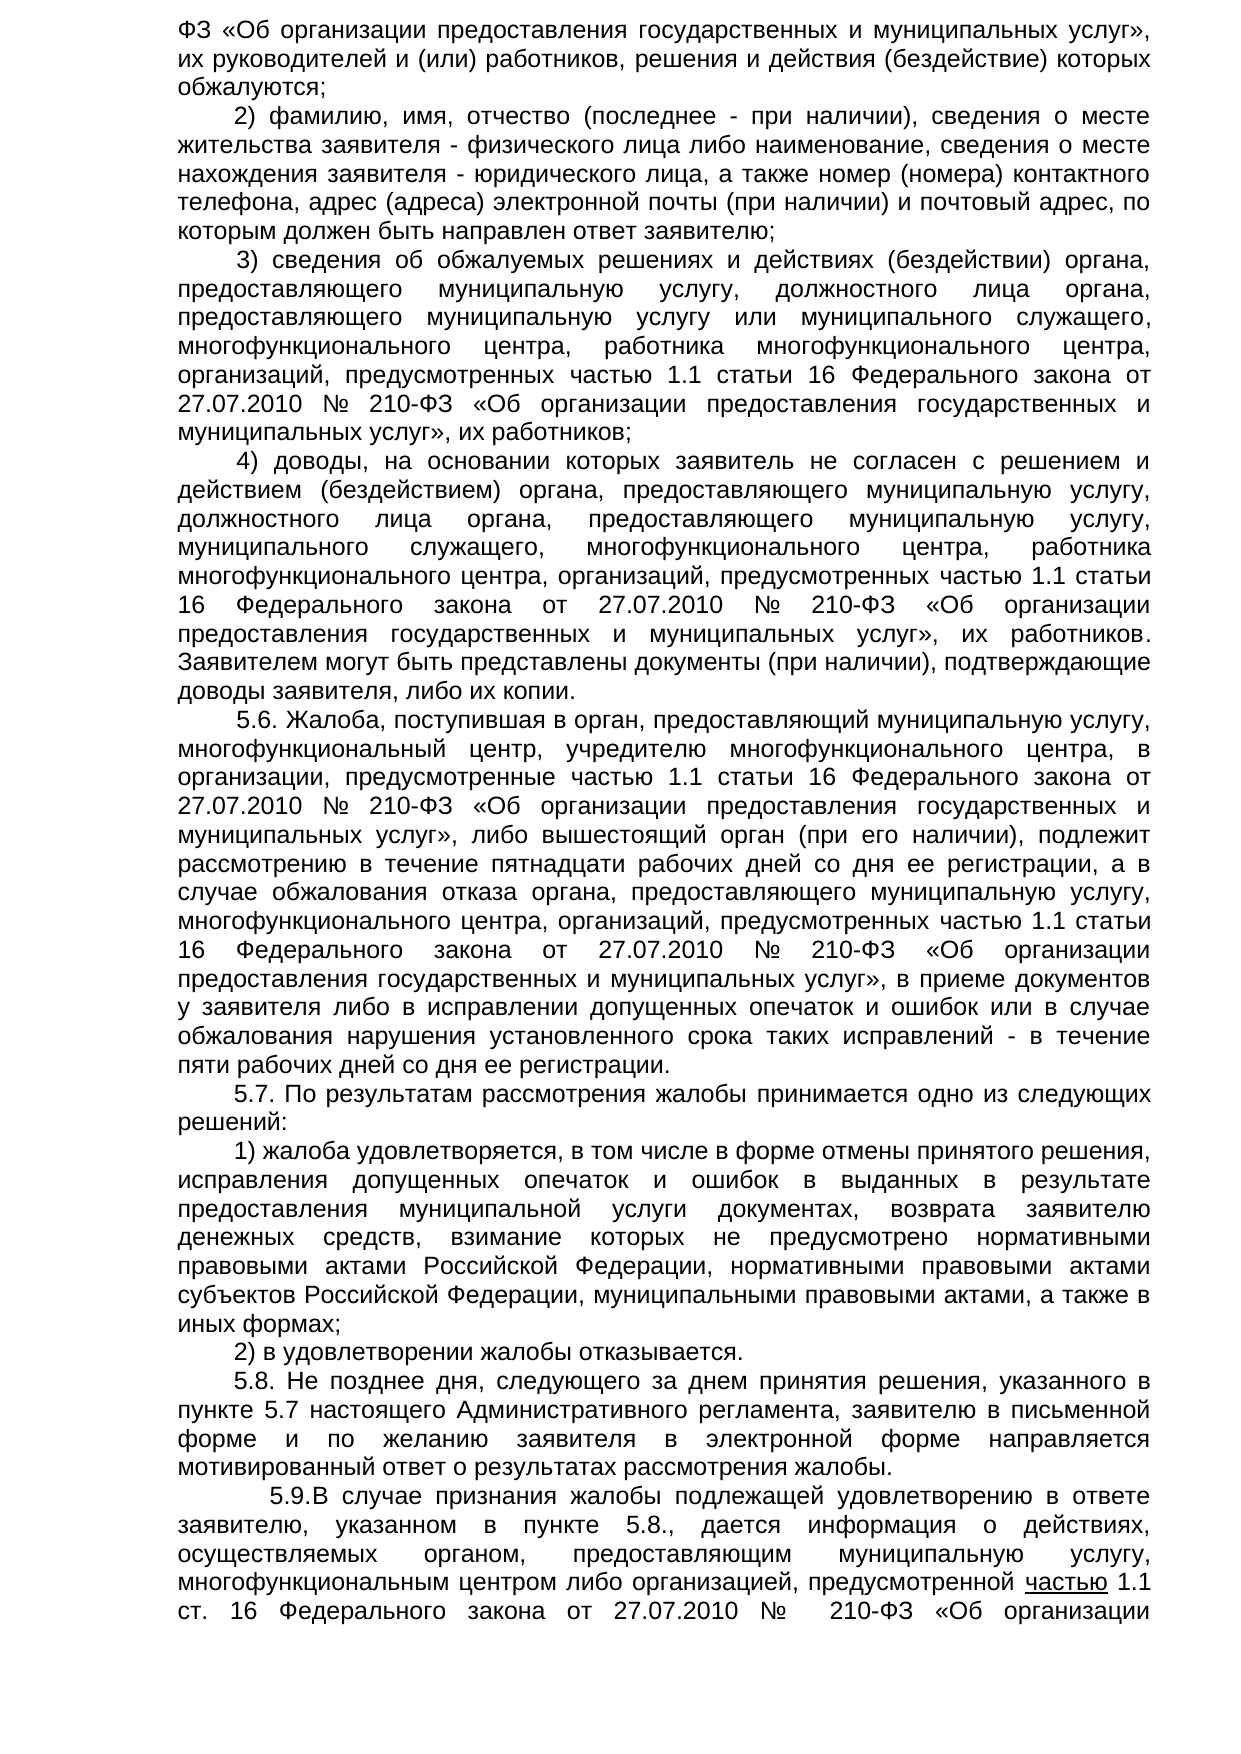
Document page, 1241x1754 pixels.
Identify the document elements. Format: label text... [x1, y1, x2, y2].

text 5.6. Жалоба, поступившая в орган, предоставляющий муниципальную услугу, многофункциональный центр, учредителю многофункционального центра, в организации, предусмотренные частью 1.1 статьи 16 Федерального закона от 27.07.2010 № 210-ФЗ «Об организации предоставления государственных и муниципальных услуг», либо вышестоящий орган (при его наличии), подлежит рассмотрению в течение пятнадцати рабочих дней со дня ее регистрации, а в случае обжалования отказа органа, предоставляющего муниципальную услугу, многофункционального центра, организаций, предусмотренных частью 1.1 статьи 16 Федерального закона от 27.07.2010 № 210-ФЗ «Об организации предоставления государственных и муниципальных услуг», в приеме документов у заявителя либо в исправлении допущенных опечаток и ошибок или в случае обжалования нарушения установленного срока таких исправлений - в течение пяти рабочих дней со дня ее регистрации. [177, 705, 1152, 1078]
text 4) доводы, на основании которых заявитель не согласен с решением и действием (бездействием) органа, предоставляющего муниципальную услугу, должностного лица органа, предоставляющего муниципальную услугу, муниципального служащего, многофункционального центра, работника многофункционального центра, организаций, предусмотренных частью 1.1 статьи 16 Федерального закона от 27.07.2010 № 210-ФЗ «Об организации предоставления государственных и муниципальных услуг», их работников. Заявителем могут быть представлены документы (при наличии), подтверждающие доводы заявителя, либо их копии. [177, 446, 1152, 705]
text 1) жалоба удовлетворяется, в том числе в форме отмены принятого решения, исправления допущенных опечаток и ошибок в выданных в результате предоставления муниципальной услуги документах, возврата заявителю денежных средств, взимание которых не предусмотрено нормативными правовыми актами Российской Федерации, нормативными правовыми актами субъектов Российской Федерации, муниципальными правовыми актами, а также в иных формах; [177, 1136, 1152, 1337]
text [177, 1481, 1152, 1625]
text 5.7. По результатам рассмотрения жалобы принимается одно из следующих решений: [177, 1078, 1152, 1136]
text 3) сведения об обжалуемых решениях и действиях (бездействии) органа, предоставляющего муниципальную услугу, должностного лица органа, предоставляющего муниципальную услугу или муниципального служащего, многофункционального центра, работника многофункционального центра, организаций, предусмотренных частью 1.1 статьи 16 Федерального закона от 27.07.2010 № 210-ФЗ «Об организации предоставления государственных и муниципальных услуг», их работников; [177, 245, 1152, 446]
text 5.8. Не позднее дня, следующего за днем принятия решения, указанного в пункте 5.7 настоящего Административного регламента, заявителю в письменной форме и по желанию заявителя в электронной форме направляется мотивированный ответ о результатах рассмотрения жалобы. [177, 1366, 1152, 1481]
text 2) в удовлетворении жалобы отказывается. [177, 1337, 1152, 1366]
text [177, 15, 1152, 101]
text 2) фамилию, имя, отчество (последнее - при наличии), сведения о месте жительства заявителя - физического лица либо наименование, сведения о месте нахождения заявителя - юридического лица, а также номер (номера) контактного телефона, адрес (адреса) электронной почты (при наличии) и почтовый адрес, по которым должен быть направлен ответ заявителю; [177, 101, 1152, 245]
